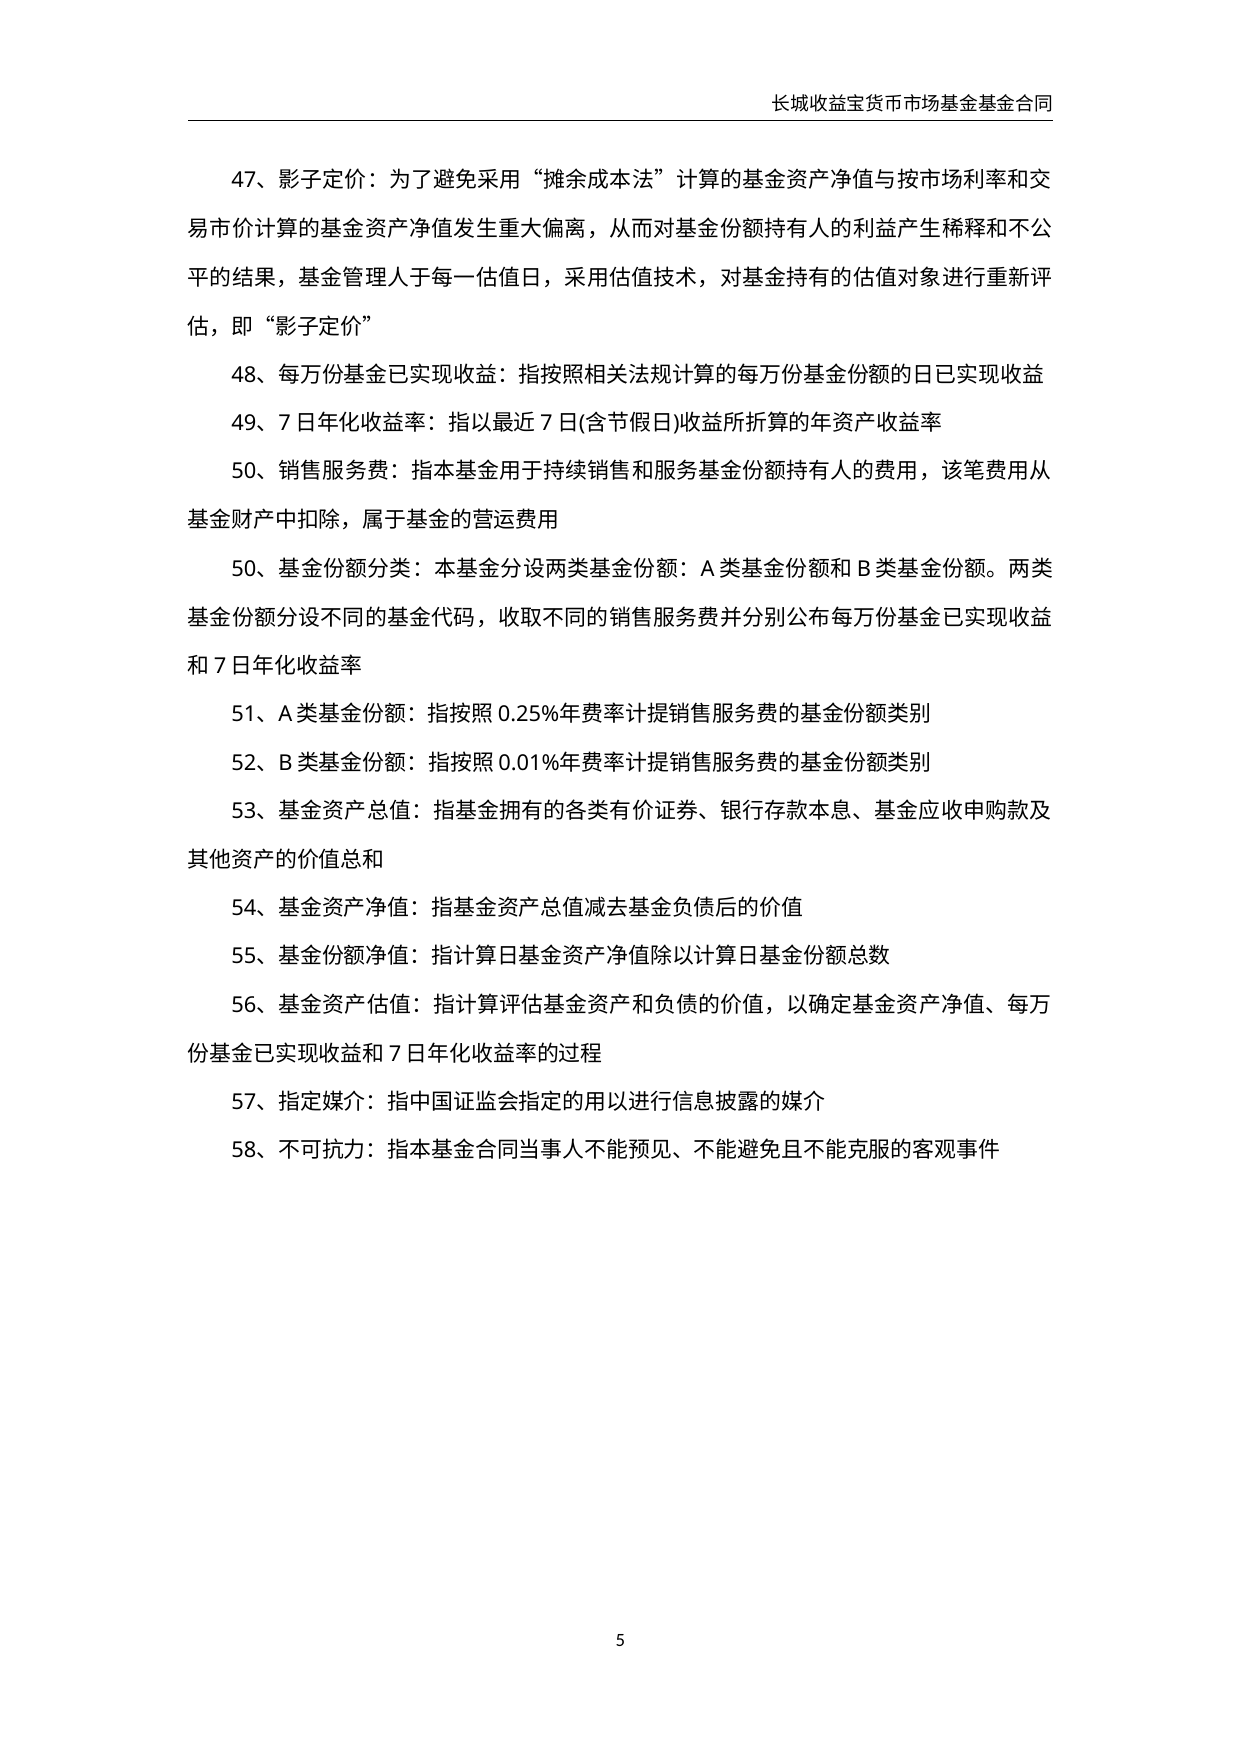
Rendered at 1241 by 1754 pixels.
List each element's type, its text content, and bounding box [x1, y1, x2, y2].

text 50、基金份额分类：本基金分设两类基金份额：A类基金份额和B类基金份额。两类基金份额分设不同的基金代码，收取不同的销售服务费并分别公布每万份基金已实现收益和7日年化收益率 [187, 550, 1053, 680]
text 48、每万份基金已实现收益：指按照相关法规计算的每万份基金份额的日已实现收益 [187, 357, 1053, 389]
text 52、B类基金份额：指按照0.01%年费率计提销售服务费的基金份额类别 [187, 744, 1053, 777]
text 50、销售服务费：指本基金用于持续销售和服务基金份额持有人的费用，该笔费用从基金财产中扣除，属于基金的营运费用 [187, 453, 1053, 534]
text 56、基金资产估值：指计算评估基金资产和负债的价值，以确定基金资产净值、每万份基金已实现收益和7日年化收益率的过程 [187, 987, 1053, 1068]
text 54、基金资产净值：指基金资产总值减去基金负债后的价值 [187, 890, 1053, 922]
text 49、7日年化收益率：指以最近7日(含节假日)收益所折算的年资产收益率 [187, 405, 1053, 437]
text 51、A类基金份额：指按照0.25%年费率计提销售服务费的基金份额类别 [187, 696, 1053, 729]
text 47、影子定价：为了避免采用“摊余成本法”计算的基金资产净值与按市场利率和交易市价计算的基金资产净值发生重大偏离，从而对基金份额持有人的利益产生稀释和不公平的结果，基金管理人于每一估值日，采用估值技术，对基金持有的估值对象进行重新评估，即“影子定价” [187, 162, 1053, 341]
text 58、不可抗力：指本基金合同当事人不能预见、不能避免且不能克服的客观事件 [187, 1132, 1053, 1164]
text 53、基金资产总值：指基金拥有的各类有价证券、银行存款本息、基金应收申购款及其他资产的价值总和 [187, 793, 1053, 874]
text 55、基金份额净值：指计算日基金资产净值除以计算日基金份额总数 [187, 938, 1053, 971]
text 57、指定媒介：指中国证监会指定的用以进行信息披露的媒介 [187, 1084, 1053, 1116]
